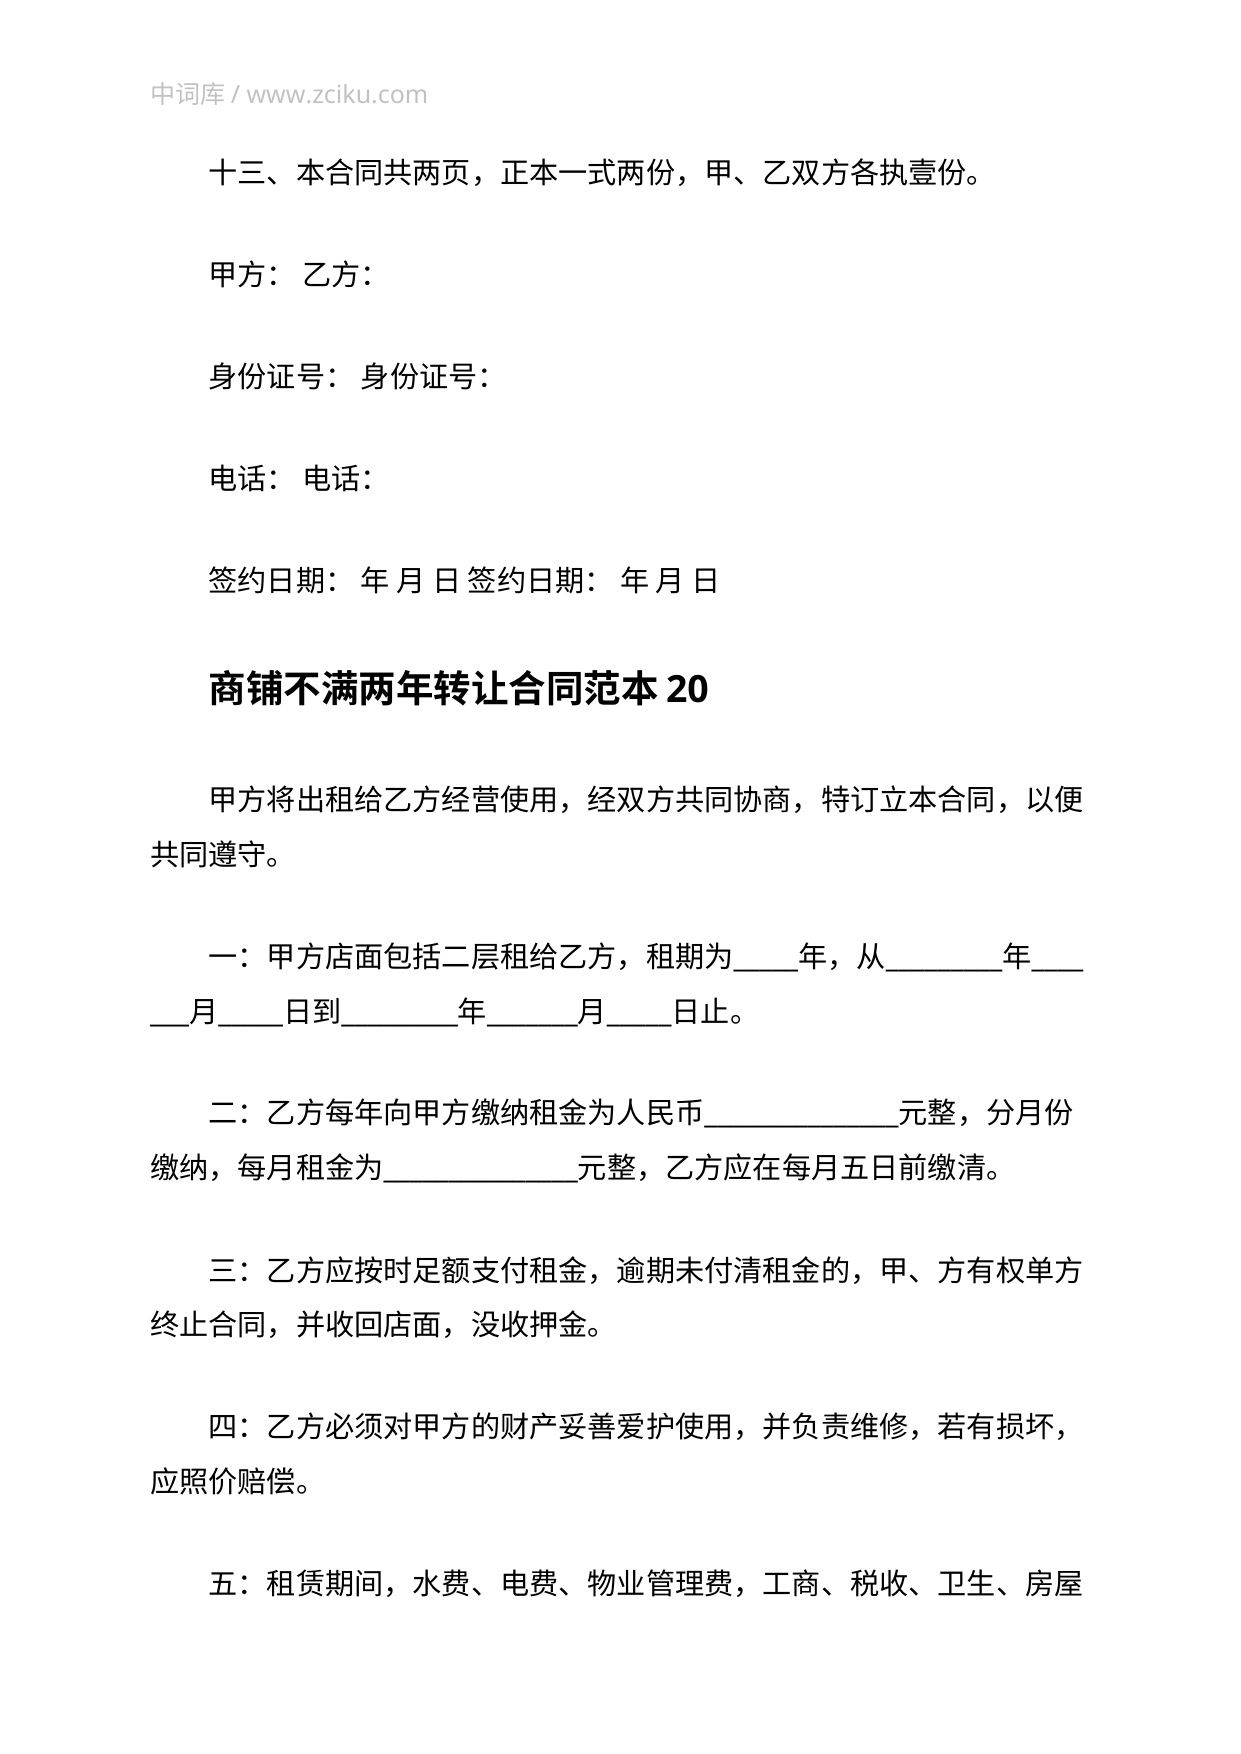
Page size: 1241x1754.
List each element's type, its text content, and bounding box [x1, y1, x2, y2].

text 三：乙方应按时足额支付租金，逾期未付清租金的，甲、方有权单方终止合同，并收回店面，没收押金。 [150, 1247, 1090, 1344]
text 商铺不满两年转让合同范本20 [150, 659, 1090, 713]
text 一：甲方店面包括二层租给乙方，租期为_____年，从_________年_______月_____日到_________年_______月_____日止。 [150, 933, 1090, 1031]
text 签约日期： 年 月 日 签约日期： 年 月 日 [150, 557, 1090, 599]
text 四：乙方必须对甲方的财产妥善爱护使用，并负责维修，若有损坏，应照价赔偿。 [150, 1404, 1090, 1501]
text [150, 1560, 1090, 1603]
text 甲方将出租给乙方经营使用，经双方共同协商，特订立本合同，以便共同遵守。 [150, 776, 1090, 874]
text 身份证号： 身份证号： [150, 353, 1090, 396]
text 十三、本合同共两页，正本一式两份，甲、乙双方各执壹份。 [150, 150, 1090, 192]
text 二：乙方每年向甲方缴纳租金为人民币_______________元整，分月份缴纳，每月租金为_______________元整，乙方应在每月五日前缴清。 [150, 1090, 1090, 1187]
text 甲方： 乙方： [150, 252, 1090, 294]
text 电话： 电话： [150, 455, 1090, 498]
